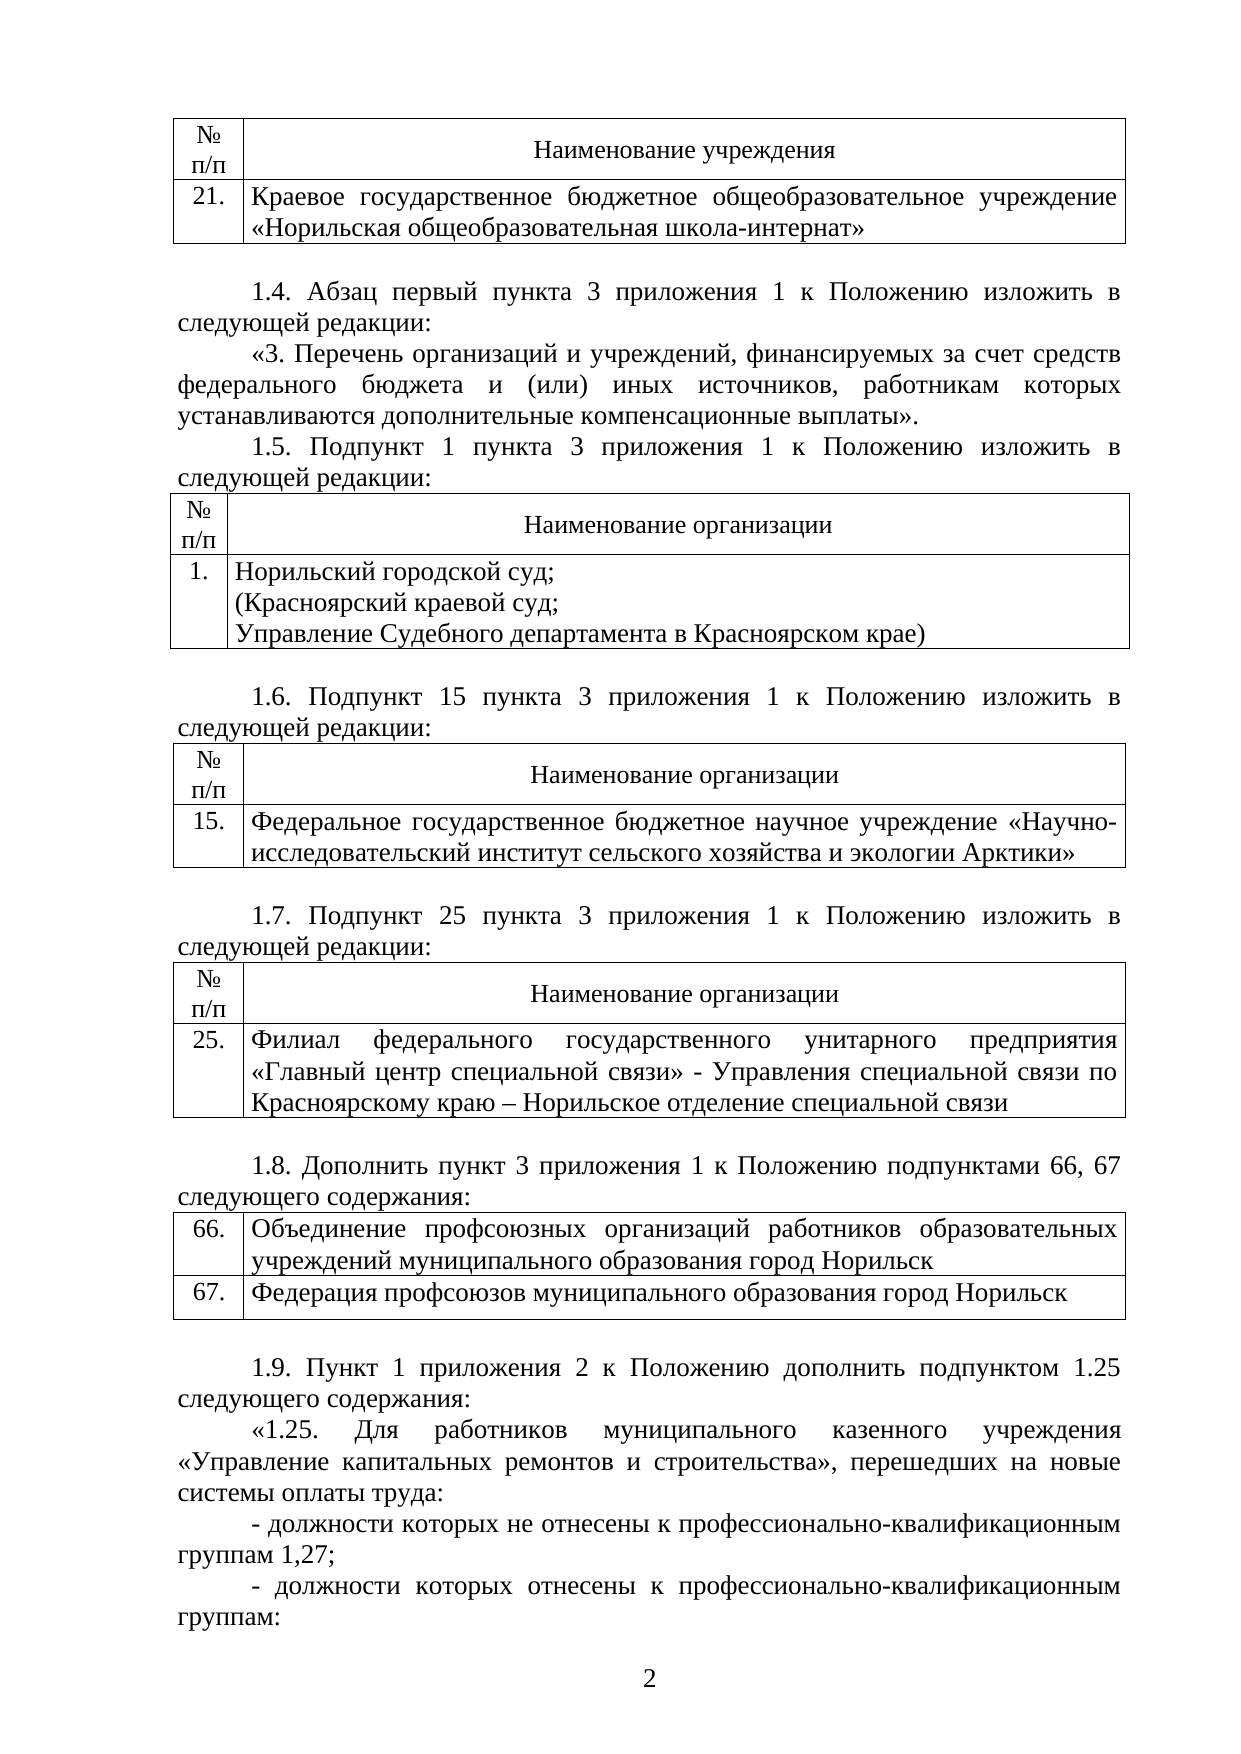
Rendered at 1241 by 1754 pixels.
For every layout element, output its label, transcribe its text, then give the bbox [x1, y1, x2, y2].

table_header № п/п [174, 119, 243, 179]
text - должности которых не отнесены к профессионально-квалификационным группам 1,27; [177, 1507, 1122, 1569]
text 1.8. Дополнить пункт 3 приложения 1 к Положению подпунктами 66, 67 следующего содержания: [177, 1149, 1122, 1212]
text 1.6. Подпункт 15 пункта 3 приложения 1 к Положению изложить в следующей редакции: [177, 680, 1122, 743]
table_header № п/п [174, 744, 243, 804]
table_cell Краевое государственное бюджетное общеобразовательное учреждение «Норильская общеобразовательная школа-интернат» [244, 180, 1125, 242]
table_header 66. [174, 1213, 243, 1275]
text «1.25. Для работников муниципального казенного учреждения «Управление капитальных ремонтов и строительства», перешедших на новые системы оплаты труда: [177, 1413, 1122, 1507]
table_header Наименование организации [244, 963, 1125, 1023]
table_header Наименование организации [244, 744, 1125, 804]
table_cell 25. [174, 1024, 243, 1117]
text 1.5. Подпункт 1 пункта 3 приложения 1 к Положению изложить в следующей редакции: [177, 430, 1122, 493]
table_header Объединение профсоюзных организаций работников образовательных учреждений муниципального образования город Норильск [244, 1213, 1125, 1275]
table_header № п/п [174, 963, 243, 1023]
table_cell 15. [174, 805, 243, 867]
table_cell Норильский городской суд; (Красноярский краевой суд; Управление Судебного департамента в Красноярском крае) [228, 555, 1129, 648]
table_cell Филиал федерального государственного унитарного предприятия «Главный центр специальной связи» - Управления специальной связи по Красноярскому краю – Норильское отделение специальной связи [244, 1024, 1125, 1117]
text 1.9. Пункт 1 приложения 2 к Положению дополнить подпунктом 1.25 следующего содержания: [177, 1351, 1122, 1413]
table_cell Федеральное государственное бюджетное научное учреждение «Научно-исследовательский институт сельского хозяйства и экологии Арктики» [244, 805, 1125, 867]
text 1.4. Абзац первый пункта 3 приложения 1 к Положению изложить в следующей редакции: [177, 275, 1122, 337]
text «3. Перечень организаций и учреждений, финансируемых за счет средств федерального бюджета и (или) иных источников, работникам которых устанавливаются дополнительные компенсационные выплаты». [177, 337, 1122, 430]
table_cell 21. [174, 180, 243, 242]
table_header Наименование организации [228, 494, 1129, 554]
table_cell 67. [174, 1276, 243, 1319]
table_header № п/п [171, 494, 227, 554]
table_cell 1. [171, 555, 227, 648]
text - должности которых отнесены к профессионально-квалификационным группам: [177, 1569, 1122, 1632]
text 1.7. Подпункт 25 пункта 3 приложения 1 к Положению изложить в следующей редакции: [177, 899, 1122, 962]
table_cell Федерация профсоюзов муниципального образования город Норильск [244, 1276, 1125, 1319]
table_header Наименование учреждения [244, 119, 1125, 179]
